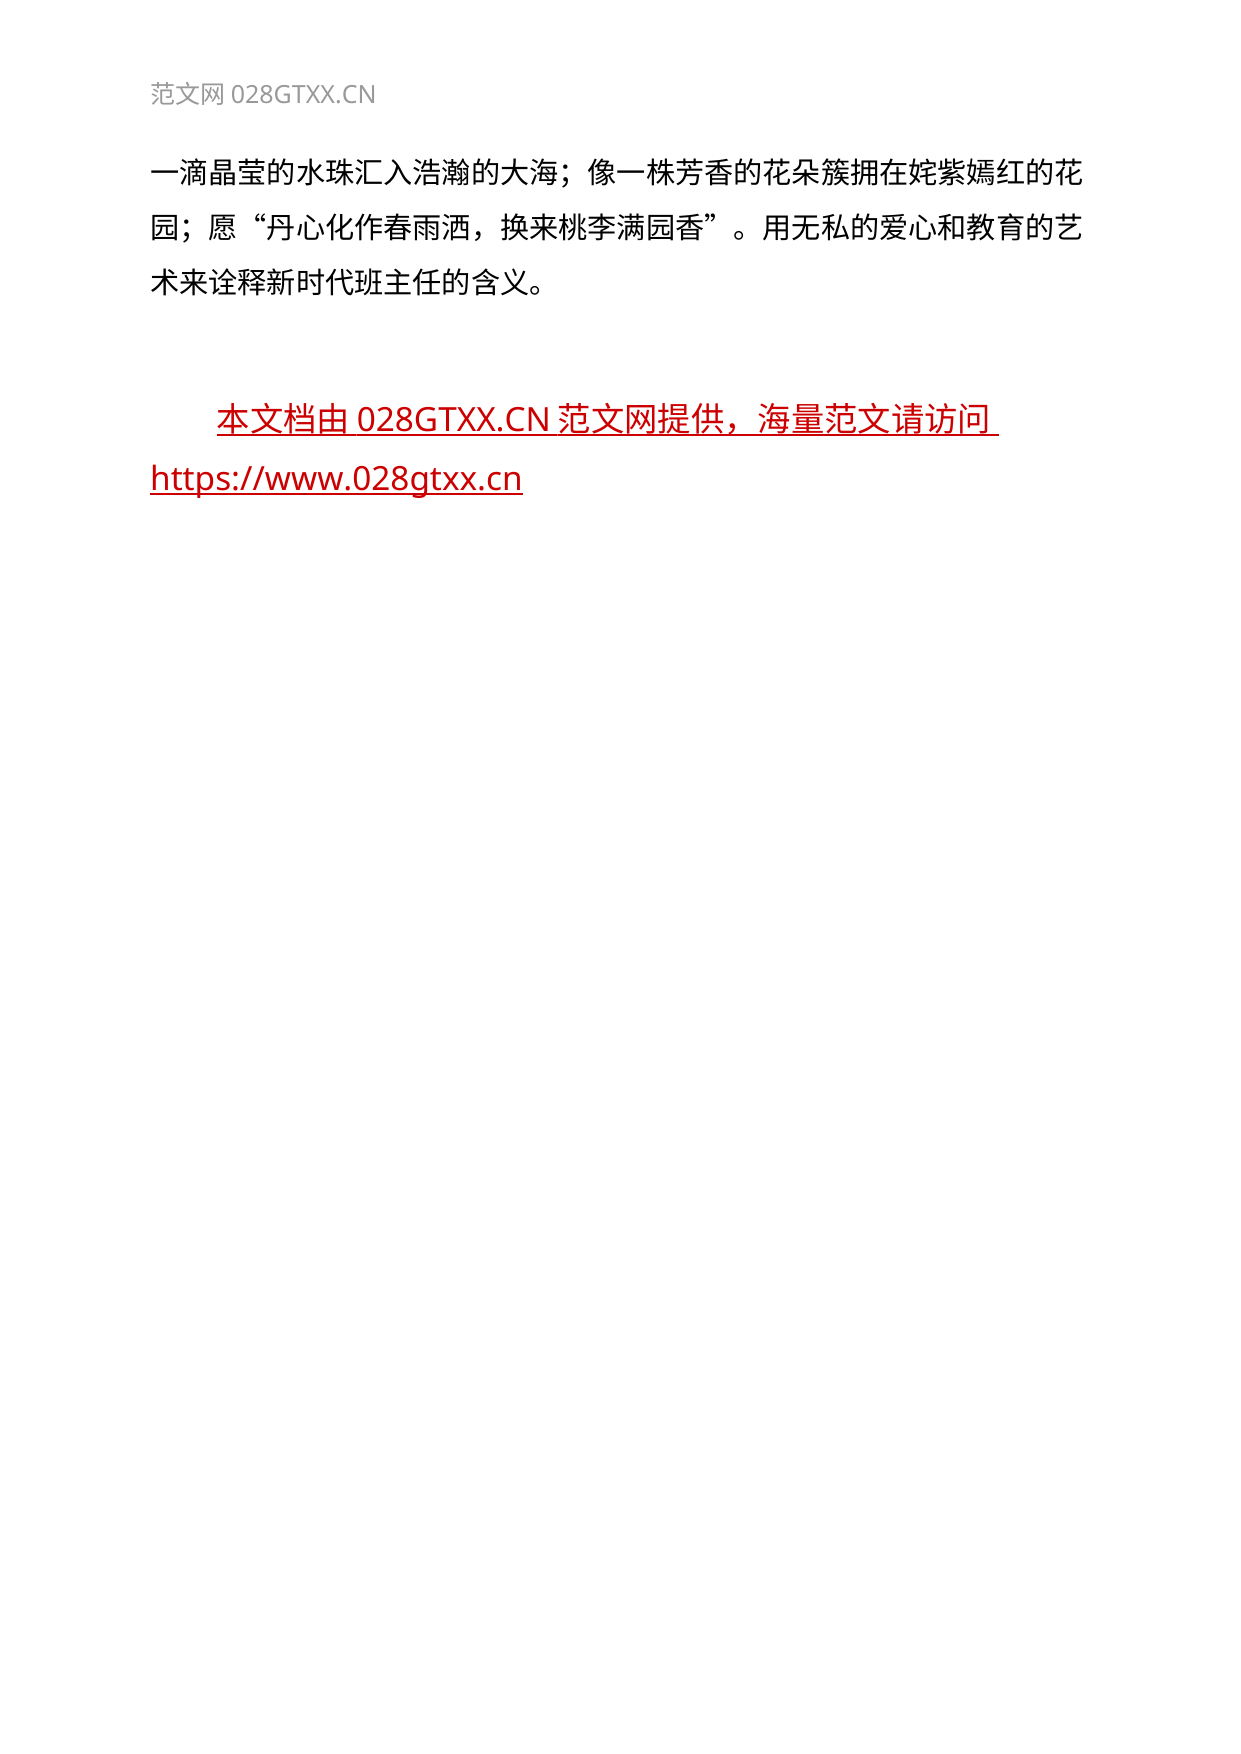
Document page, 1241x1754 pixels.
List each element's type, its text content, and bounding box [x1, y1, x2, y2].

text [150, 150, 1090, 302]
text 本文档由028GTXX.CN范文网提供，海量范文请访问 https://www.028gtxx.cn [150, 393, 1090, 500]
